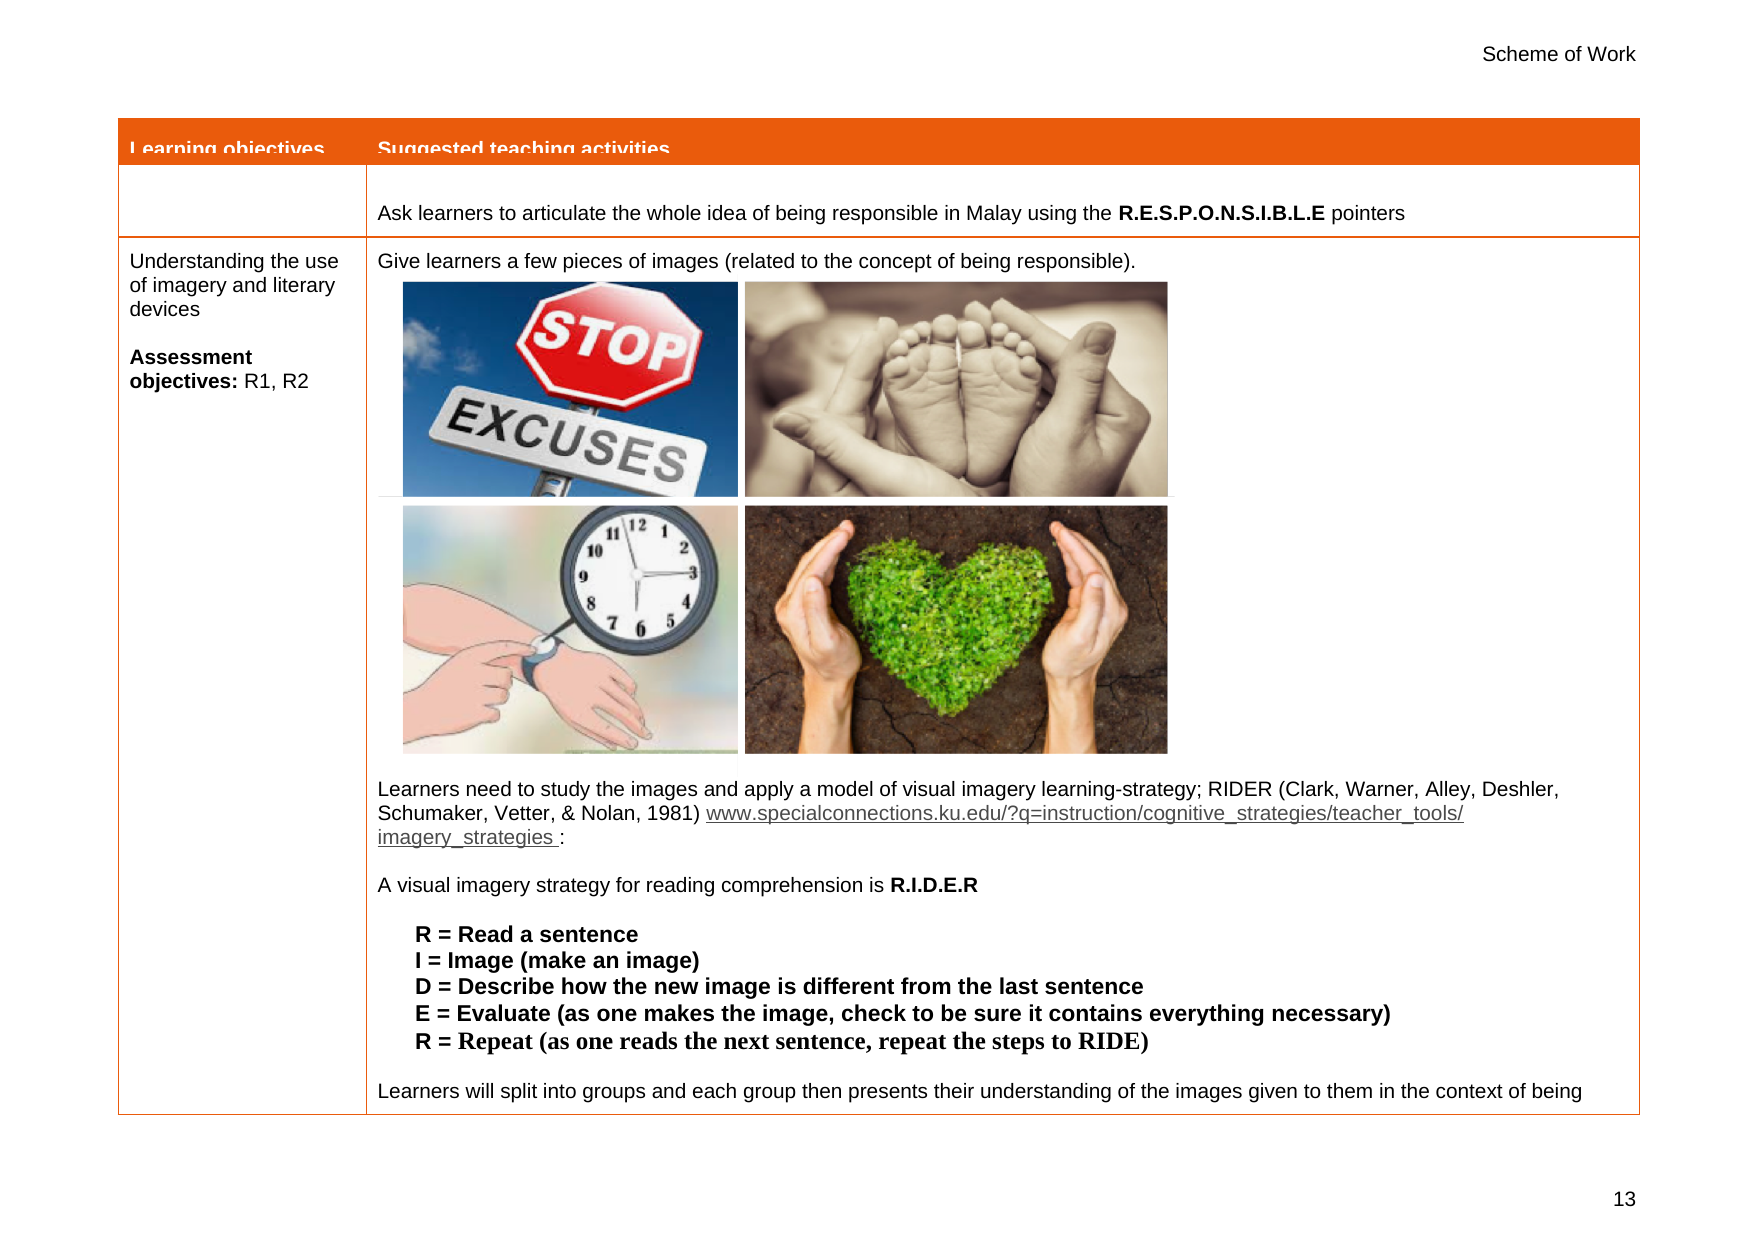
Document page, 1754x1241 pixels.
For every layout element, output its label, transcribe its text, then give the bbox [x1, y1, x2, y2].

table_header Suggested teaching activities [367, 119, 1639, 164]
picture [377, 273, 1175, 777]
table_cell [119, 165, 366, 236]
table_header Learning objectives [119, 119, 366, 164]
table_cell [367, 238, 1639, 1114]
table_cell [367, 165, 1639, 236]
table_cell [119, 238, 366, 1114]
